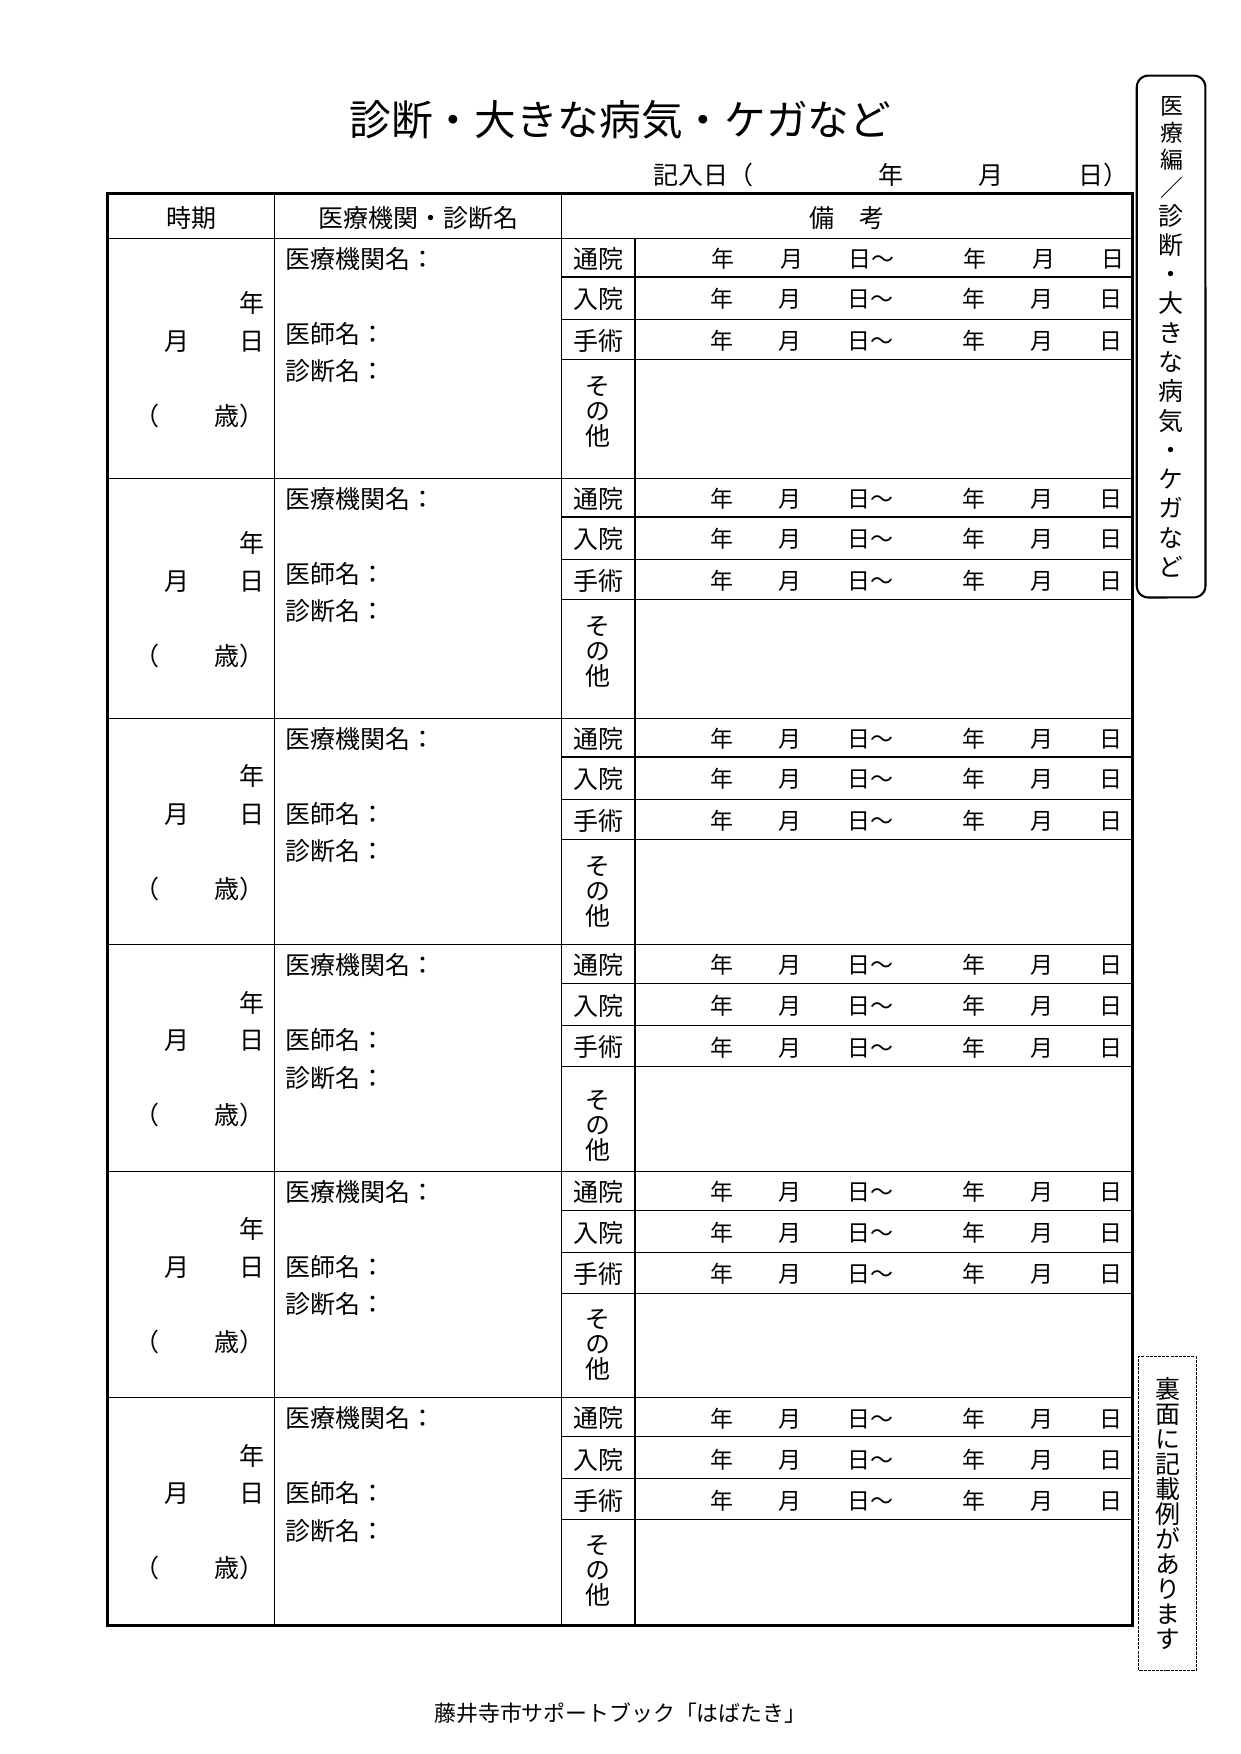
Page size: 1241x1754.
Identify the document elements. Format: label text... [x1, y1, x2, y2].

table_cell 年 月 日～ 年 月 日 [636, 1398, 1131, 1436]
table_cell 通院 [562, 719, 634, 756]
table_cell 通院 [562, 1172, 634, 1209]
table_cell 年 月 日～ 年 月 日 [636, 560, 1131, 599]
table_cell 年 月 日 （ 歳） [109, 1172, 274, 1397]
table_cell 入院 [562, 278, 634, 319]
table_cell 年 月 日～ 年 月 日 [636, 278, 1131, 319]
table_header 備 考 [562, 195, 1131, 237]
table_cell [636, 360, 1131, 477]
table_cell 年 月 日～ 年 月 日 [636, 1172, 1131, 1209]
table_cell 手術 [562, 1253, 634, 1292]
table_cell [636, 1067, 1131, 1171]
table_cell 入院 [562, 1437, 634, 1478]
table_cell 医療機関名： 医師名： 診断名： [275, 1398, 561, 1624]
table_cell 通院 [562, 239, 634, 276]
table_cell [636, 840, 1131, 944]
table_header 医療機関・診断名 [275, 195, 561, 237]
table_cell 手術 [562, 560, 634, 599]
table_cell [636, 600, 1131, 717]
table_cell 手術 [562, 1026, 634, 1066]
table_cell 年 月 日～ 年 月 日 [636, 1211, 1131, 1252]
table_cell その他 [562, 1067, 634, 1171]
table_cell その他 [562, 1294, 634, 1397]
table_cell 入院 [562, 984, 634, 1025]
table_cell 医療機関名： 医師名： 診断名： [275, 1172, 561, 1397]
table_cell その他 [562, 840, 634, 944]
table_cell 年 月 日～ 年 月 日 [636, 719, 1131, 756]
table_cell 年 月 日～ 年 月 日 [636, 239, 1131, 276]
table_cell 年 月 日～ 年 月 日 [636, 758, 1131, 799]
table_cell 年 月 日～ 年 月 日 [636, 479, 1131, 516]
table_cell 医療機関名： 医師名： 診断名： [275, 945, 561, 1171]
table_cell 通院 [562, 1398, 634, 1436]
table_cell 年 月 日～ 年 月 日 [636, 984, 1131, 1025]
table_cell 手術 [562, 800, 634, 839]
table_cell 年 月 日 （ 歳） [109, 479, 274, 717]
table_cell 年 月 日 （ 歳） [109, 1398, 274, 1624]
table_cell 年 月 日 （ 歳） [109, 239, 274, 477]
table_cell 年 月 日～ 年 月 日 [636, 1479, 1131, 1519]
table_cell 医療機関名： 医師名： 診断名： [275, 719, 561, 944]
text 診断・大きな病気・ケガなど [112, 79, 1128, 154]
table_cell 年 月 日～ 年 月 日 [636, 518, 1131, 559]
text 記入日（ 年 月 日） [112, 154, 1128, 192]
table_cell 年 月 日～ 年 月 日 [636, 1026, 1131, 1066]
table_cell 年 月 日 （ 歳） [109, 719, 274, 944]
table_cell 通院 [562, 479, 634, 516]
table_cell 年 月 日～ 年 月 日 [636, 945, 1131, 983]
table_header 時期 [109, 195, 274, 237]
table_cell 入院 [562, 518, 634, 559]
table_cell 手術 [562, 1479, 634, 1519]
table_cell 手術 [562, 320, 634, 359]
table_cell 通院 [562, 945, 634, 983]
table_cell その他 [562, 1520, 634, 1624]
table_cell [636, 1520, 1131, 1624]
table_cell 年 月 日～ 年 月 日 [636, 1253, 1131, 1292]
table_cell [636, 1294, 1131, 1397]
table_cell 年 月 日～ 年 月 日 [636, 1437, 1131, 1478]
table_cell その他 [562, 600, 634, 717]
table_cell その他 [562, 360, 634, 477]
table_cell 年 月 日～ 年 月 日 [636, 320, 1131, 359]
table_cell 医療機関名： 医師名： 診断名： [275, 239, 561, 477]
table_cell 入院 [562, 1211, 634, 1252]
table_cell 入院 [562, 758, 634, 799]
table_cell 医療機関名： 医師名： 診断名： [275, 479, 561, 717]
table_cell 年 月 日 （ 歳） [109, 945, 274, 1171]
table_cell 年 月 日～ 年 月 日 [636, 800, 1131, 839]
